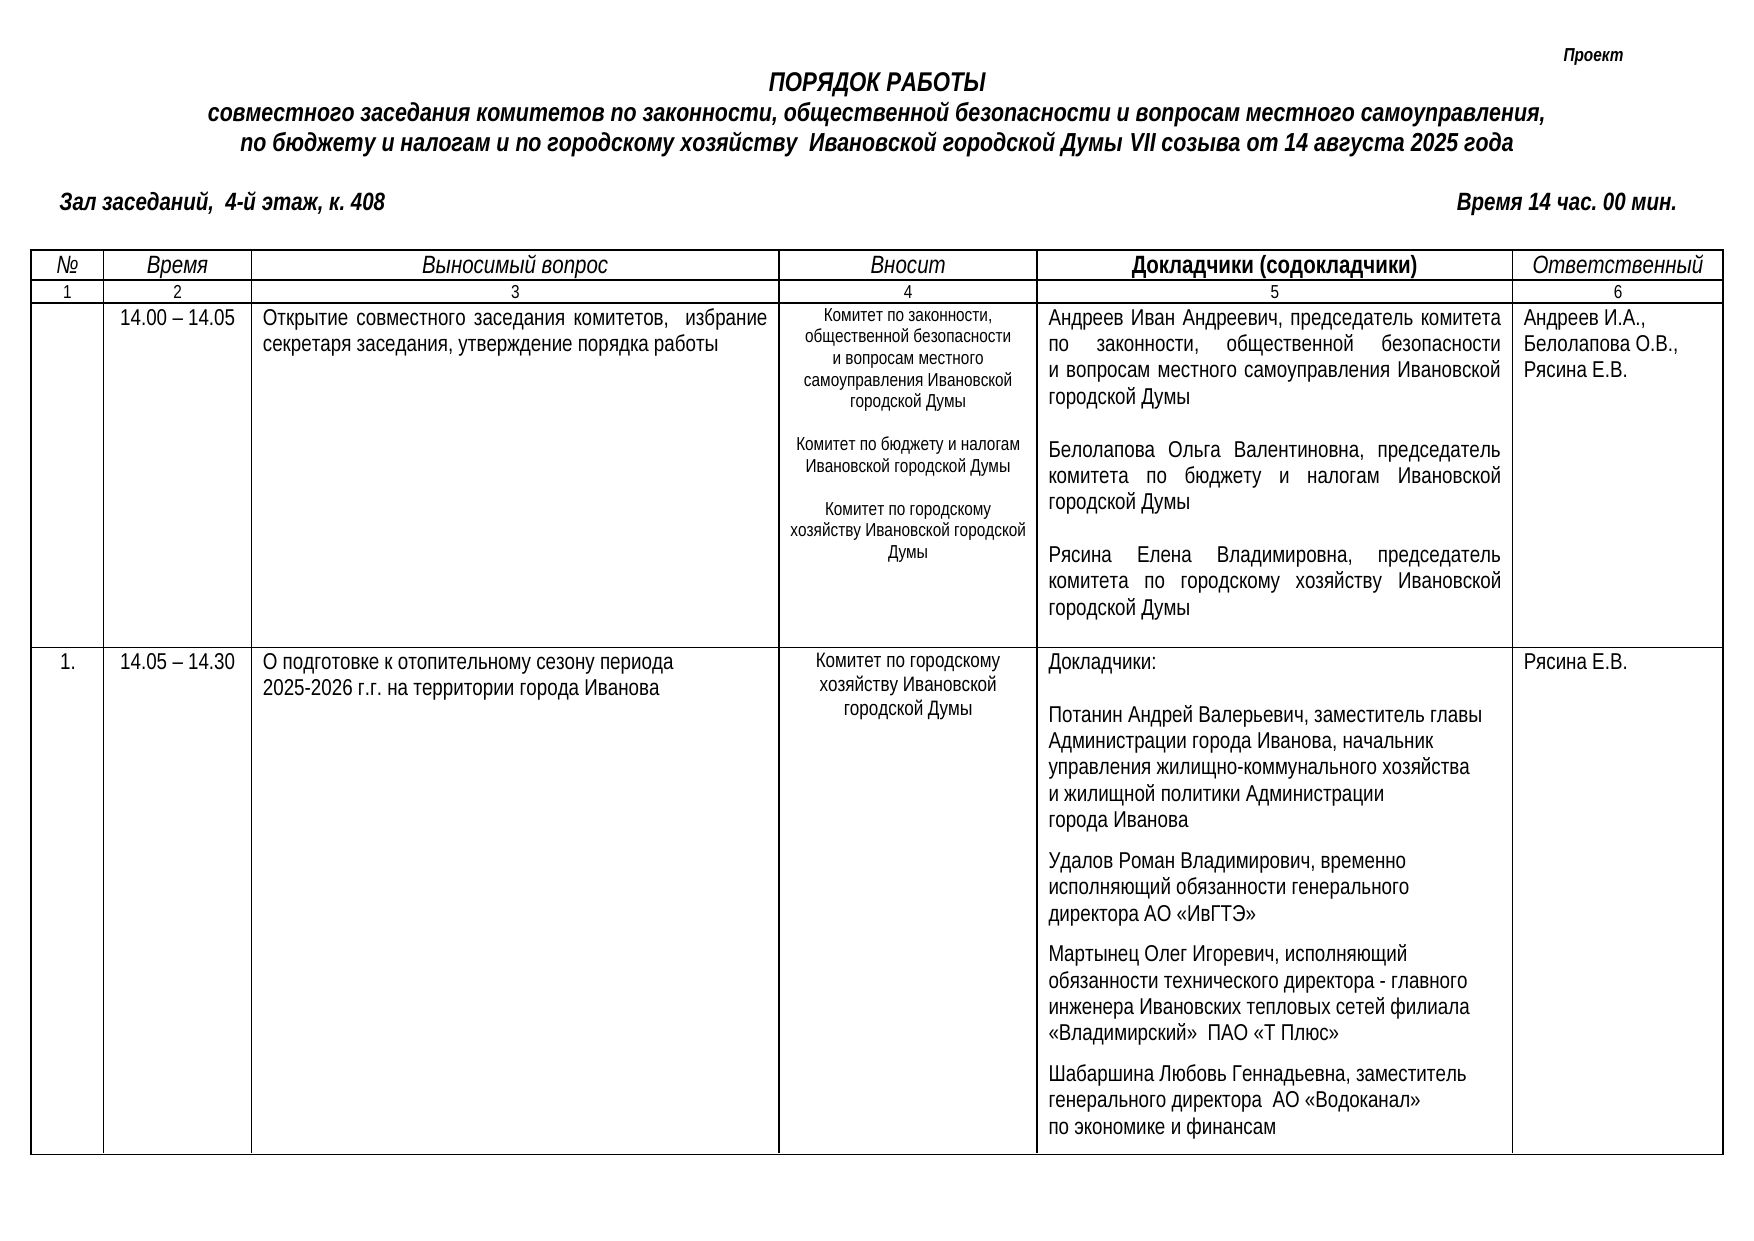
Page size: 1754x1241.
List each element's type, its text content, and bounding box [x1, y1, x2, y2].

table_cell 14.00 – 14.05 [104, 304, 251, 646]
table_cell Рясина Е.В. [1513, 648, 1722, 1153]
table_cell 1. [32, 648, 103, 1153]
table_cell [780, 648, 1036, 1153]
table_cell 1 [32, 281, 103, 302]
table_header Время [104, 251, 251, 279]
table_cell 3 [252, 281, 778, 302]
table_cell Андреев И.А., Белолапова О.В., Рясина Е.В. [1513, 304, 1722, 646]
table_cell [32, 304, 103, 646]
text совместного заседания комитетов по законности, общественной безопасности и вопросам местного самоуправления, [59, 97, 1695, 127]
subtitle Проект [89, 44, 1695, 66]
table_header Ответственный [1513, 251, 1722, 279]
table_cell 6 [1513, 281, 1722, 302]
table_cell 2 [104, 281, 251, 302]
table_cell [1038, 648, 1512, 1153]
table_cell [252, 648, 778, 1153]
table_header № [32, 251, 103, 279]
text по бюджету и налогам и по городскому хозяйству Ивановской городской Думы VII созыва от 14 августа 2025 года [59, 127, 1695, 157]
table_cell 5 [1038, 281, 1512, 302]
table_cell Открытие совместного заседания комитетов, избрание секретаря заседания, утверждение порядка работы [252, 304, 778, 646]
table_header Выносимый вопрос [252, 251, 778, 279]
table_cell 4 [780, 281, 1036, 302]
subtitle ПОРЯДОК РАБОТЫ [59, 66, 1695, 97]
table_header Докладчики (содокладчики) [1038, 251, 1512, 279]
subtitle Зал заседаний, 4-й этаж, к. 408 Время 14 час. 00 мин. [59, 187, 1695, 215]
table_cell Комитет по законности, общественной безопасности и вопросам местного самоуправления Ивановской городской Думы Комитет по бюджету и налогам Ивановской городской Думы Комитет по городскому хозяйству Ивановской городской Думы [780, 304, 1036, 646]
table_cell Андреев Иван Андреевич, председатель комитета по законности, общественной безопасности и вопросам местного самоуправления Ивановской городской Думы Белолапова Ольга Валентиновна, председатель комитета по бюджету и налогам Ивановской городской Думы Рясина Елена Владимировна, председатель комитета по городскому хозяйству Ивановской городской Думы [1038, 304, 1512, 646]
table_header Вносит [780, 251, 1036, 279]
table_cell 14.05 – 14.30 [104, 648, 251, 1153]
